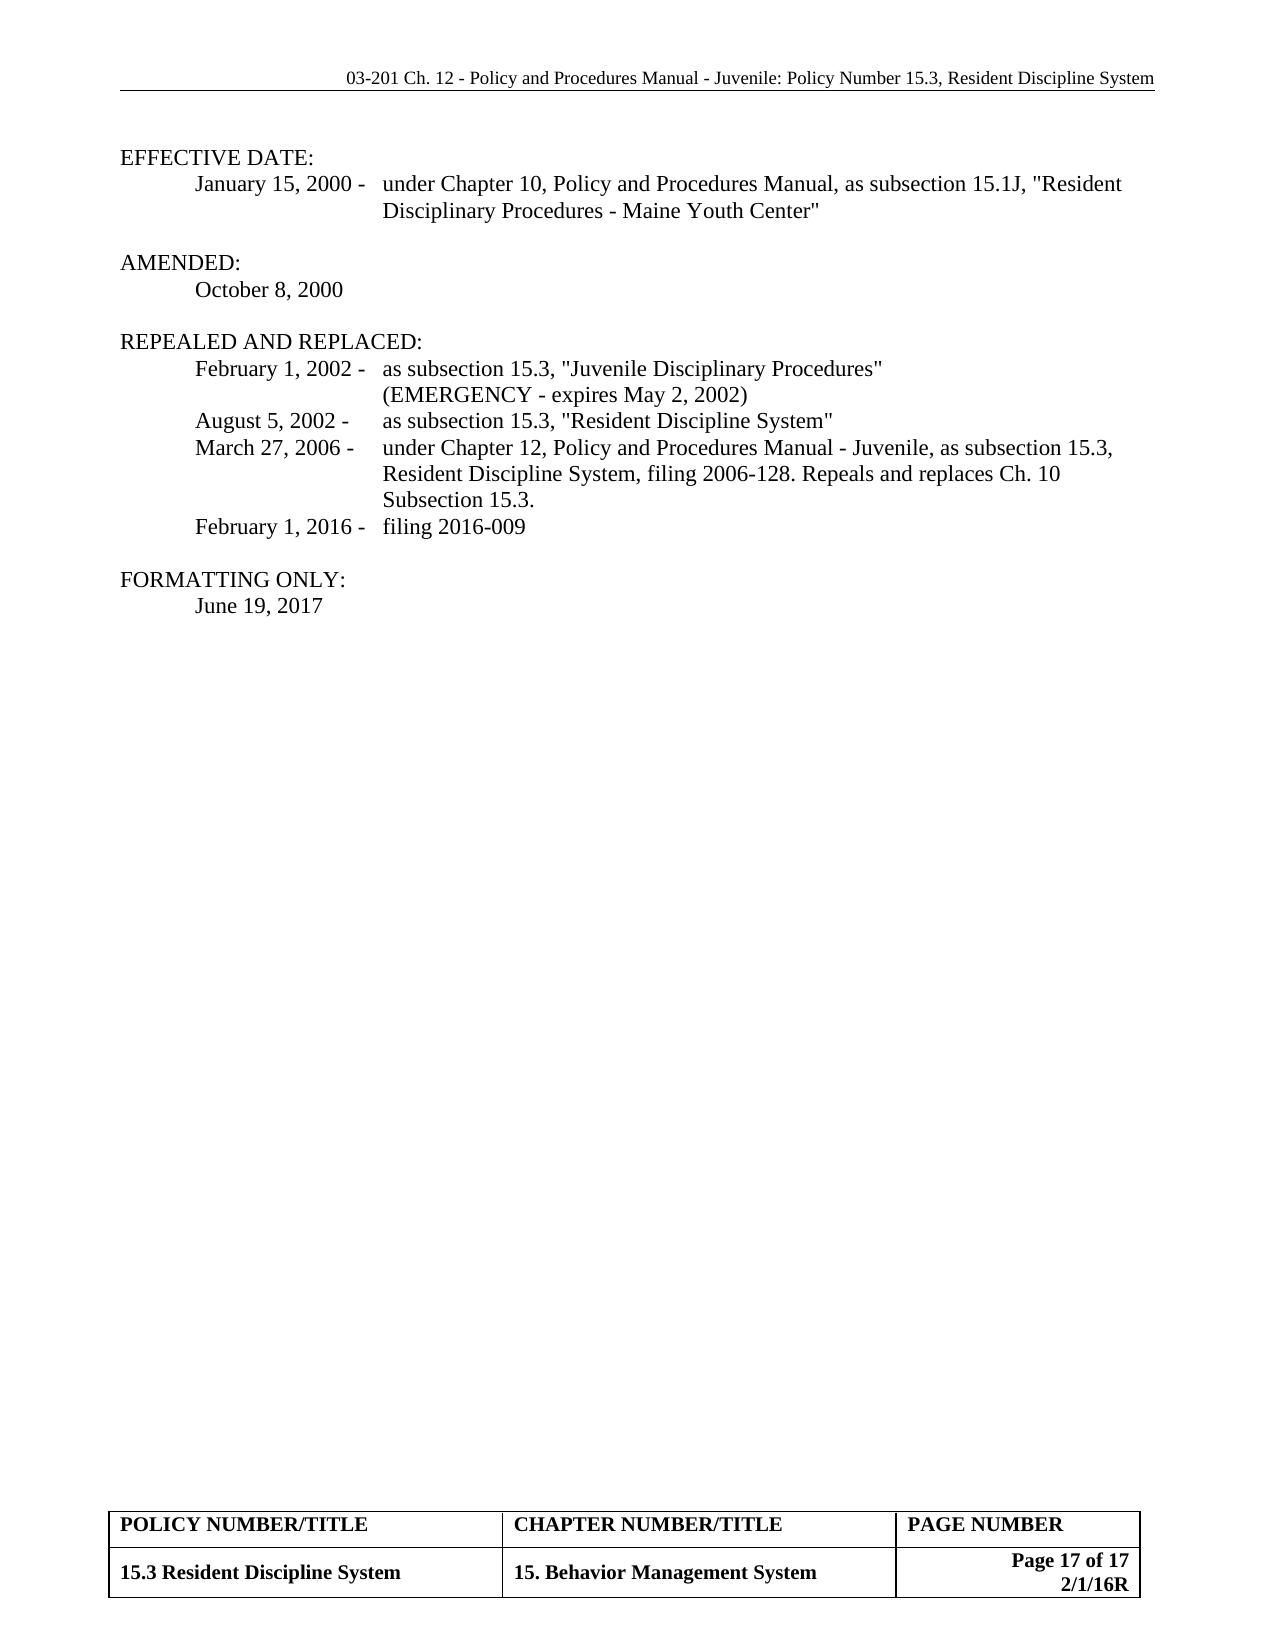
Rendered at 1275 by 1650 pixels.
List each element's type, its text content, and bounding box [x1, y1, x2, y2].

text - as subsection 15.3, "Resident Discipline System" [120, 407, 1155, 434]
text EFFECTIVE DATE: [120, 144, 1155, 170]
text - as subsection 15.3, "Juvenile Disciplinary Procedures" [120, 355, 1155, 381]
text FORMATTING ONLY: [120, 566, 1155, 592]
text - under Chapter 10, Policy and Procedures Manual, as subsection 15.1J, "Resident Disciplinary Procedures - Maine Youth Center" [120, 170, 1155, 223]
text - under Chapter 12, Policy and Procedures Manual - Juvenile, as subsection 15.3, Resident Discipline System, filing 2006-128. Repeals and replaces Ch. 10 Subsection 15.3. [120, 434, 1155, 513]
text June 19, 2017 [120, 592, 1155, 618]
text REPEALED AND REPLACED: [120, 328, 1155, 355]
text February 1, 2016 - filing 2016-009 [120, 513, 1155, 539]
text (EMERGENCY - expires ) [120, 381, 1155, 407]
text AMENDED: [120, 249, 1155, 276]
